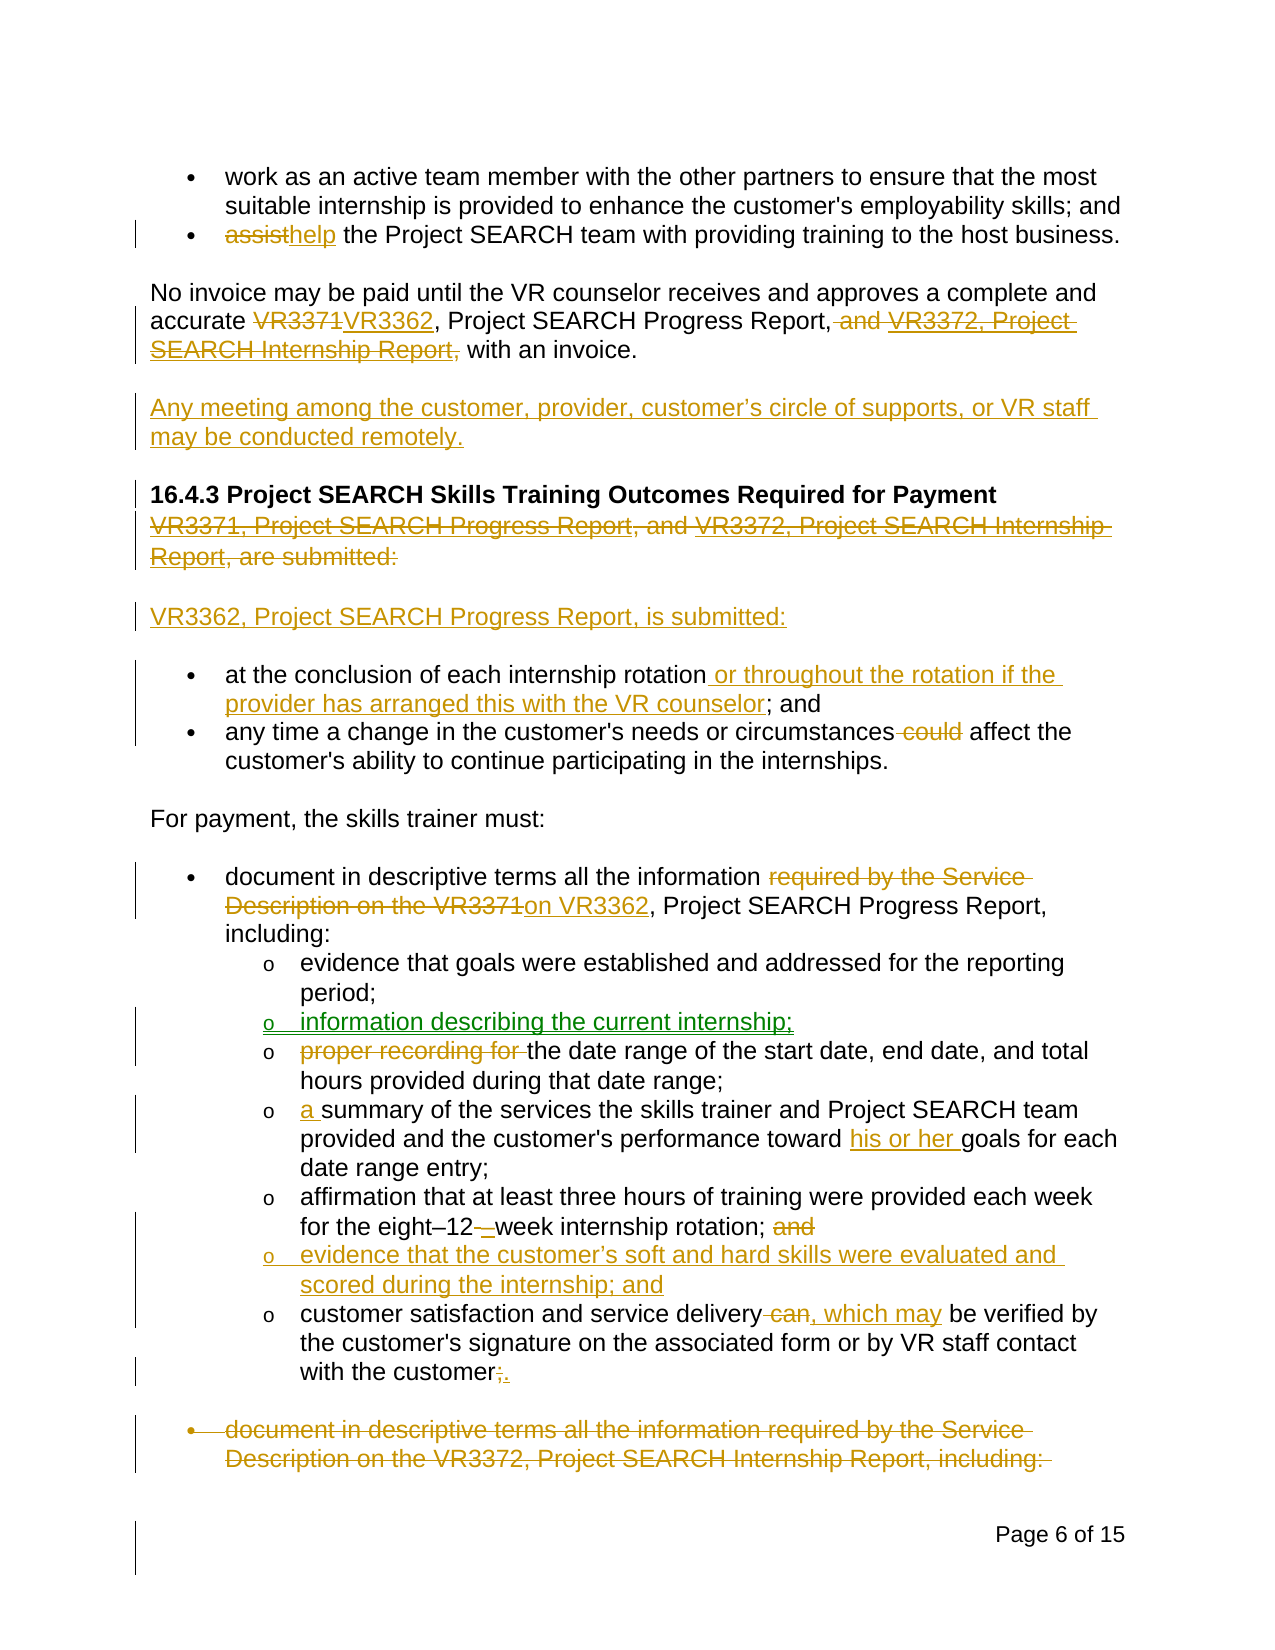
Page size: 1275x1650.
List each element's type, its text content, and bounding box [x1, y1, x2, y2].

subtitle 16.4.3 Project SEARCH Skills Training Outcomes Required for Payment [150, 479, 1125, 508]
list any time a change in the customer's needs or circumstances affect the customer's ability to continue participating in the internships. [187, 717, 1125, 775]
text For payment, the skills trainer must: [150, 804, 1125, 833]
text No invoice may be paid until the VR counselor receives and approves a complete and accurate , Project SEARCH Progress Report, with an invoice. [150, 277, 1125, 364]
list work as an active team member with the other partners to ensure that the most suitable internship is provided to enhance the customer's employability skills; and [187, 162, 1125, 219]
list summary of the services the skills trainer and Project SEARCH team provided and the customer's performance toward goals for each date range entry; [262, 1095, 1125, 1182]
list evidence that goals were established and addressed for the reporting period; [262, 948, 1125, 1007]
list document in descriptive terms all the information , Project SEARCH Progress Report, including: [187, 862, 1125, 948]
list the Project SEARCH team with providing training to the host business. [187, 219, 1125, 248]
list the date range of the start date, end date, and total hours provided during that date range; [262, 1036, 1125, 1095]
list customer satisfaction and service delivery be verified by the customer's signature on the associated form or by VR staff contact with the customer [262, 1299, 1125, 1386]
list affirmation that at least three hours of training were provided each week for the eight–12week internship rotation; [262, 1182, 1125, 1240]
list at the conclusion of each internship rotation; and [187, 660, 1125, 717]
